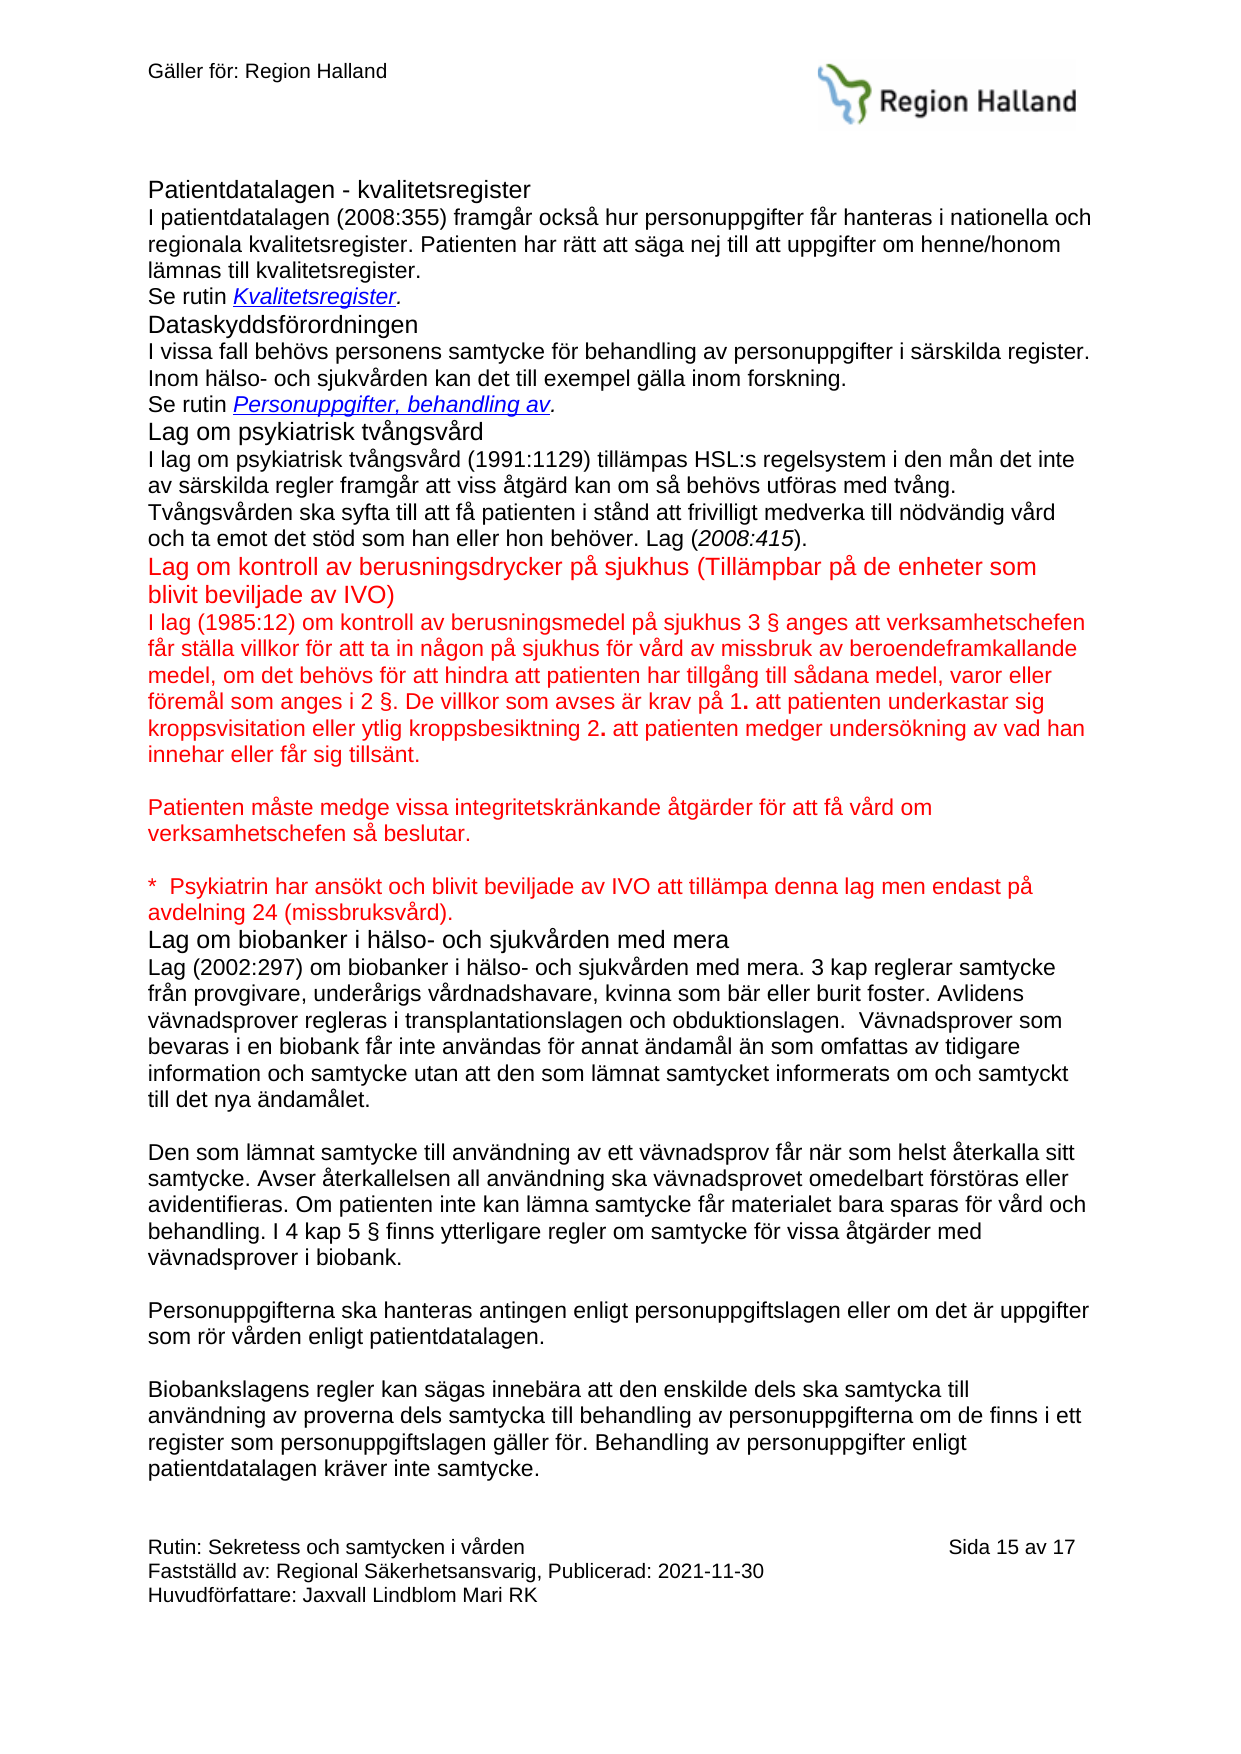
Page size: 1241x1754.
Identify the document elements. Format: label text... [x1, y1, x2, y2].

text Personuppgifterna ska hanteras antingen enligt personuppgiftslagen eller om det är uppgifter som rör vården enligt patientdatalagen. [148, 1297, 1093, 1349]
text Se rutin Kvalitetsregister. [148, 283, 1093, 309]
text Biobankslagens regler kan sägas innebära att den enskilde dels ska samtycka till användning av proverna dels samtycka till behandling av personuppgifterna om de finns i ett register som personuppgiftslagen gäller för. Behandling av personuppgifter enligt patientdatalagen kräver inte samtycke. [148, 1376, 1093, 1481]
text Se rutin Personuppgifter, behandling av. [148, 391, 1093, 417]
subtitle Patientdatalagen - kvalitetsregister [148, 175, 1093, 204]
subtitle Lag om kontroll av berusningsdrycker på sjukhus (Tillämpbar på de enheter som blivit beviljade av IVO) [148, 552, 1093, 609]
subtitle Lag om psykiatrisk tvångsvård [148, 417, 1093, 446]
text Lag (2002:297) om biobanker i hälso- och sjukvården med mera. 3 kap reglerar samtycke från provgivare, underårigs vårdnadshavare, kvinna som bär eller burit foster. Avlidens vävnadsprover regleras i transplantationslagen och obduktionslagen. Vävnadsprover som bevaras i en biobank får inte användas för annat ändamål än som omfattas av tidigare information och samtycke utan att den som lämnat samtycket informerats om och samtyckt till det nya ändamålet. [148, 954, 1093, 1112]
text I lag om psykiatrisk tvångsvård (1991:1129) tillämpas HSL:s regelsystem i den mån det inte av särskilda regler framgår att viss åtgärd kan om så behövs utföras med tvång. Tvångsvården ska syfta till att få patienten i stånd att frivilligt medverka till nödvändig vård och ta emot det stöd som han eller hon behöver. Lag (2008:415). [148, 446, 1093, 552]
subtitle Lag om biobanker i hälso- och sjukvården med mera [148, 925, 1093, 954]
picture [817, 59, 1076, 131]
text Den som lämnat samtycke till användning av ett vävnadsprov får när som helst återkalla sitt samtycke. Avser återkallelsen all användning ska vävnadsprovet omedelbart förstöras eller avidentifieras. Om patienten inte kan lämna samtycke får materialet bara sparas för vård och behandling. I 4 kap 5 § finns ytterligare regler om samtycke för vissa åtgärder med vävnadsprover i biobank. [148, 1138, 1093, 1270]
text I vissa fall behövs personens samtycke för behandling av personuppgifter i särskilda register. Inom hälso- och sjukvården kan det till exempel gälla inom forskning. [148, 338, 1093, 391]
text I lag (1985:12) om kontroll av berusningsmedel på sjukhus 3 § anges att verksamhetschefen får ställa villkor för att ta in någon på sjukhus för vård av missbruk av beroendeframkallande medel, om det behövs för att hindra att patienten har tillgång till sådana medel, varor eller föremål som anges i 2 §. De villkor som avses är krav på 1. att patienten underkastar sig kroppsvisitation eller ytlig kroppsbesiktning 2. att patienten medger undersökning av vad han innehar eller får sig tillsänt. [148, 609, 1093, 767]
subtitle Dataskyddsförordningen [148, 309, 1093, 338]
text Patienten måste medge vissa integritetskränkande åtgärder för att få vård om verksamhetschefen så beslutar. [148, 793, 1093, 846]
text I patientdatalagen (2008:355) framgår också hur personuppgifter får hanteras i nationella och regionala kvalitetsregister. Patienten har rätt att säga nej till att uppgifter om henne/honom lämnas till kvalitetsregister. [148, 204, 1093, 283]
text * Psykiatrin har ansökt och blivit beviljade av IVO att tillämpa denna lag men endast på avdelning 24 (missbruksvård). [148, 873, 1093, 925]
